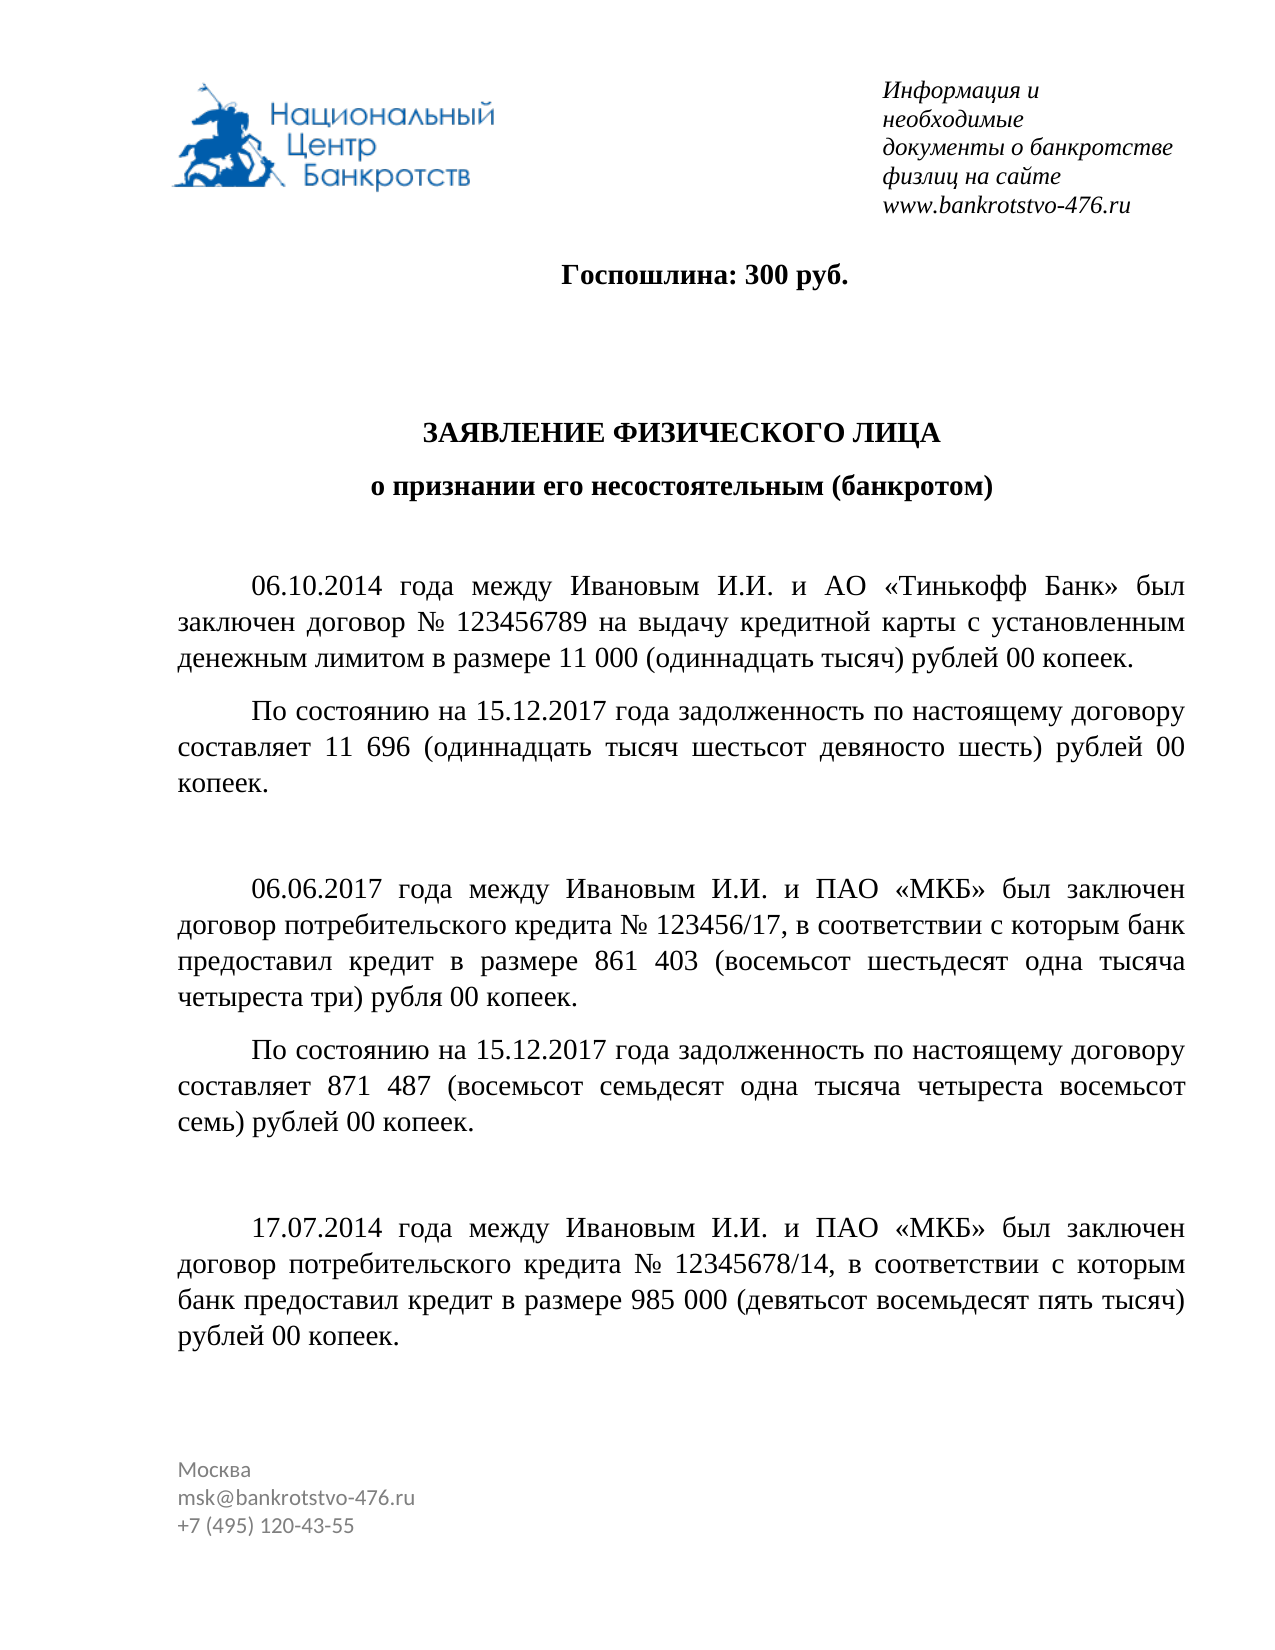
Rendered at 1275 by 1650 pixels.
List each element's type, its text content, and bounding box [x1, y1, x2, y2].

text Госпошлина: 300 руб. [561, 257, 1186, 291]
text 17.07.2014 года между Ивановым И.И. и ПАО «МКБ» был заключен договор потребительского кредита № 12345678/14, в соответствии с которым банк предоставил кредит в размере 985 000 (девятьсот восемьдесят пять тысяч) рублей 00 копеек. [177, 1210, 1186, 1352]
text По состоянию на 15.12.2017 года задолженность по настоящему договору составляет 871 487 (восемьсот семьдесят одна тысяча четыреста восемьсот семь) рублей 00 копеек. [177, 1032, 1186, 1138]
text о признании его несостоятельным (банкротом) [177, 468, 1186, 502]
text 06.06.2017 года между Ивановым И.И. и ПАО «МКБ» был заключен договор потребительского кредита № 123456/17, в соответствии с которым банк предоставил кредит в размере 861 403 (восемьсот шестьдесят одна тысяча четыреста три) рубля 00 копеек. [177, 871, 1186, 1013]
text 06.10.2014 года между Ивановым И.И. и АО «Тинькофф Банк» был заключен договор № 123456789 на выдачу кредитной карты с установленным денежным лимитом в размере 11 000 (одиннадцать тысяч) рублей 00 копеек. [177, 568, 1186, 674]
text ЗАЯВЛЕНИЕ ФИЗИЧЕСКОГО ЛИЦА [177, 415, 1186, 449]
text По состоянию на 15.12.2017 года задолженность по настоящему договору составляет 11 696 (одиннадцать тысяч шестьсот девяносто шесть) рублей 00 копеек. [177, 693, 1186, 799]
picture [158, 75, 509, 201]
